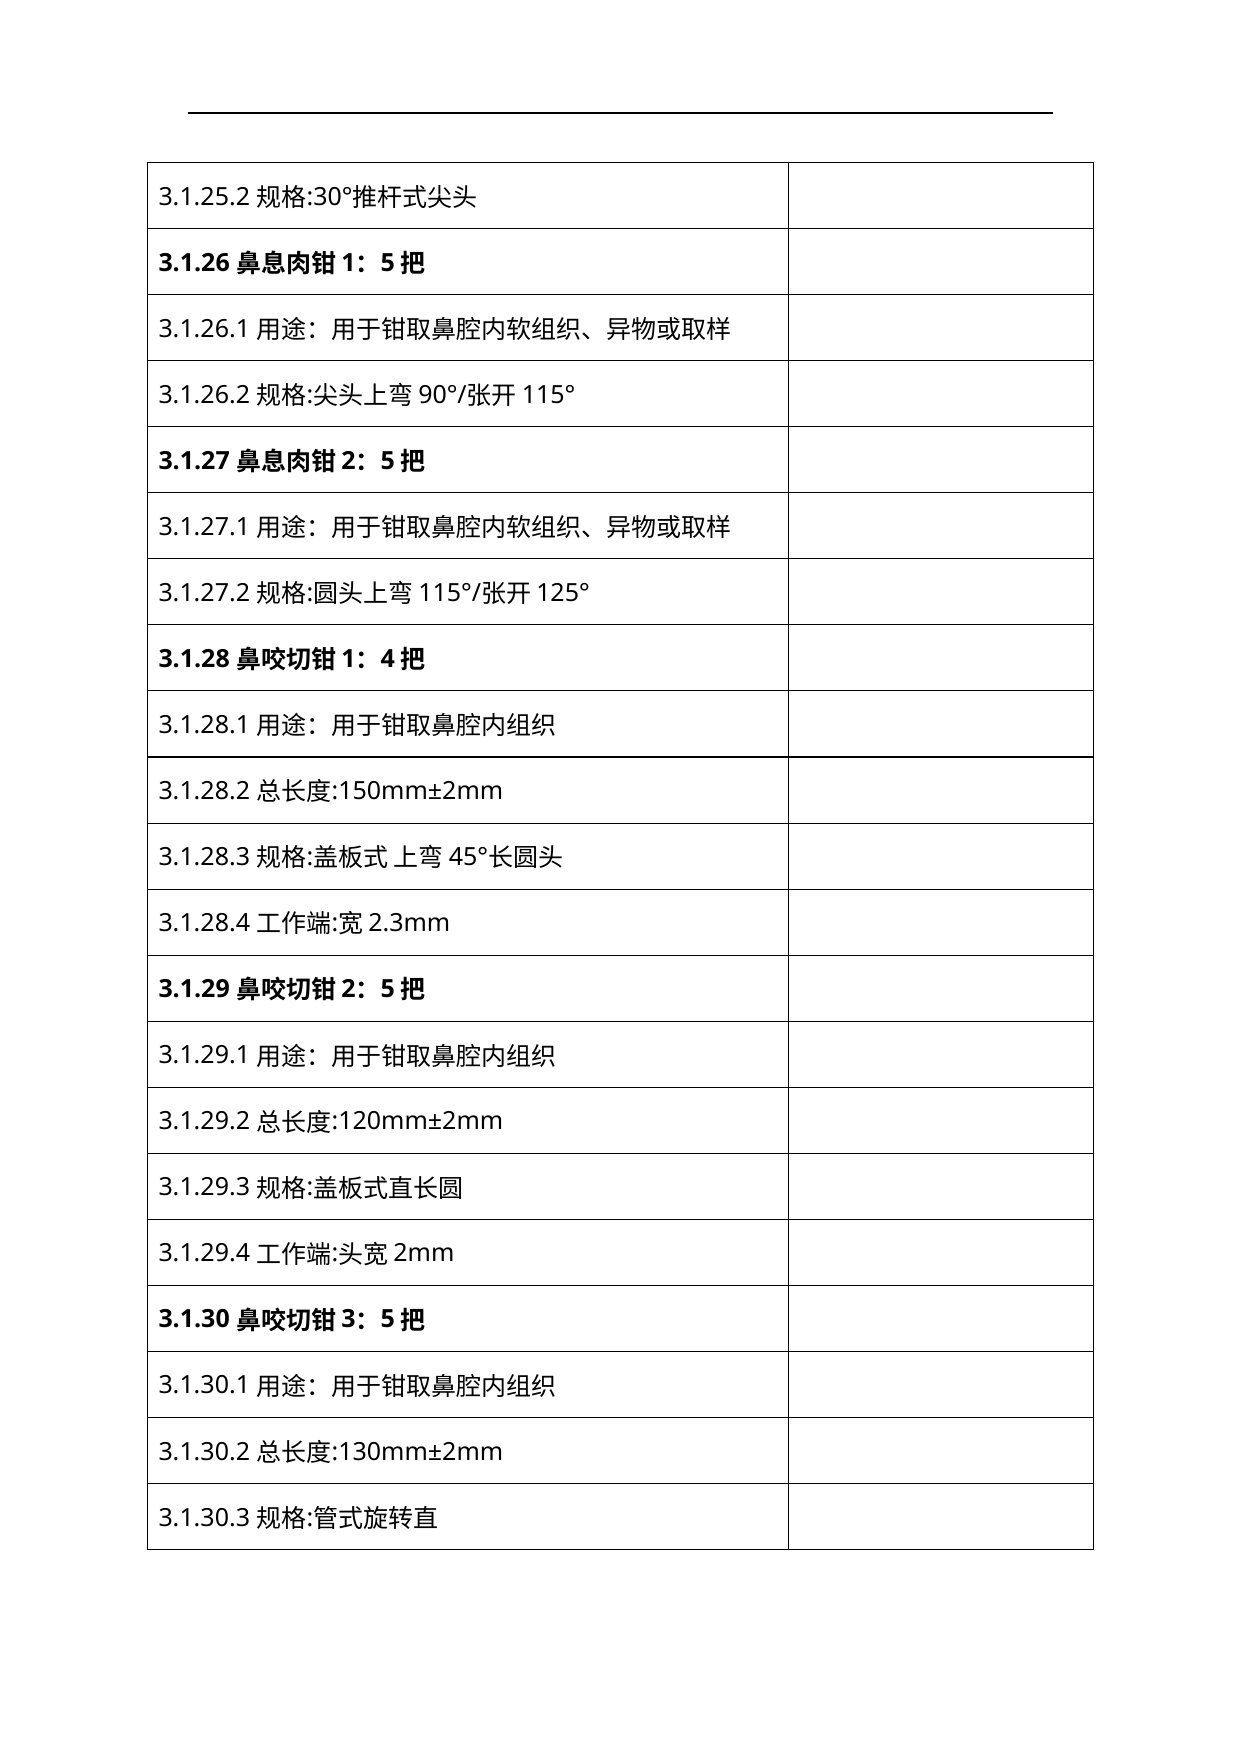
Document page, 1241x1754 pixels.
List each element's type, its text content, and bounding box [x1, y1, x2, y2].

table_cell 3.1.29.3 规格:盖板式直长圆 [148, 1154, 788, 1219]
table_cell 3.1.29.1 用途：用于钳取鼻腔内组织 [148, 1022, 788, 1087]
table_cell 3.1.26.1 用途：用于钳取鼻腔内软组织、异物或取样 [148, 295, 788, 360]
table_cell 3.1.28.2 总长度:150mm±2mm [148, 758, 788, 822]
table_cell [789, 361, 1093, 426]
table_cell [789, 625, 1093, 690]
table_cell [789, 1088, 1093, 1153]
table_cell [789, 758, 1093, 822]
table_cell [789, 427, 1093, 492]
table_cell [789, 691, 1093, 756]
table_cell [789, 1484, 1093, 1549]
table_cell 3.1.27.2 规格:圆头上弯115°/张开125° [148, 559, 788, 624]
table_cell 3.1.27 鼻息肉钳2：5把 [148, 427, 788, 492]
table_cell 3.1.30 鼻咬切钳3：5把 [148, 1286, 788, 1351]
table_cell [789, 1022, 1093, 1087]
table_cell 3.1.30.3 规格:管式旋转直 [148, 1484, 788, 1549]
table_cell [789, 1418, 1093, 1483]
table_cell [789, 1352, 1093, 1417]
table_cell 3.1.29.2 总长度:120mm±2mm [148, 1088, 788, 1153]
table_cell 3.1.30.1 用途：用于钳取鼻腔内组织 [148, 1352, 788, 1417]
table_cell 3.1.29 鼻咬切钳2：5把 [148, 956, 788, 1021]
table_cell [789, 1220, 1093, 1285]
table_cell 3.1.28.1 用途：用于钳取鼻腔内组织 [148, 691, 788, 756]
table_cell 3.1.29.4 工作端:头宽2mm [148, 1220, 788, 1285]
table_cell [789, 1286, 1093, 1351]
table_cell [789, 163, 1093, 228]
table_cell [789, 559, 1093, 624]
table_cell 3.1.28.3 规格:盖板式 上弯45°长圆头 [148, 824, 788, 888]
table_cell 3.1.30.2 总长度:130mm±2mm [148, 1418, 788, 1483]
table_cell [789, 824, 1093, 888]
table_cell 3.1.28 鼻咬切钳1：4把 [148, 625, 788, 690]
table_cell 3.1.26 鼻息肉钳1：5把 [148, 229, 788, 294]
table_cell 3.1.25.2 规格:30°推杆式尖头 [148, 163, 788, 228]
table_cell [789, 890, 1093, 954]
table_cell [789, 295, 1093, 360]
table_cell [789, 956, 1093, 1021]
table_cell [789, 229, 1093, 294]
table_cell 3.1.28.4 工作端:宽2.3mm [148, 890, 788, 954]
table_cell [789, 493, 1093, 558]
table_cell 3.1.26.2 规格:尖头上弯90°/张开115° [148, 361, 788, 426]
table_cell 3.1.27.1 用途：用于钳取鼻腔内软组织、异物或取样 [148, 493, 788, 558]
table_cell [789, 1154, 1093, 1219]
